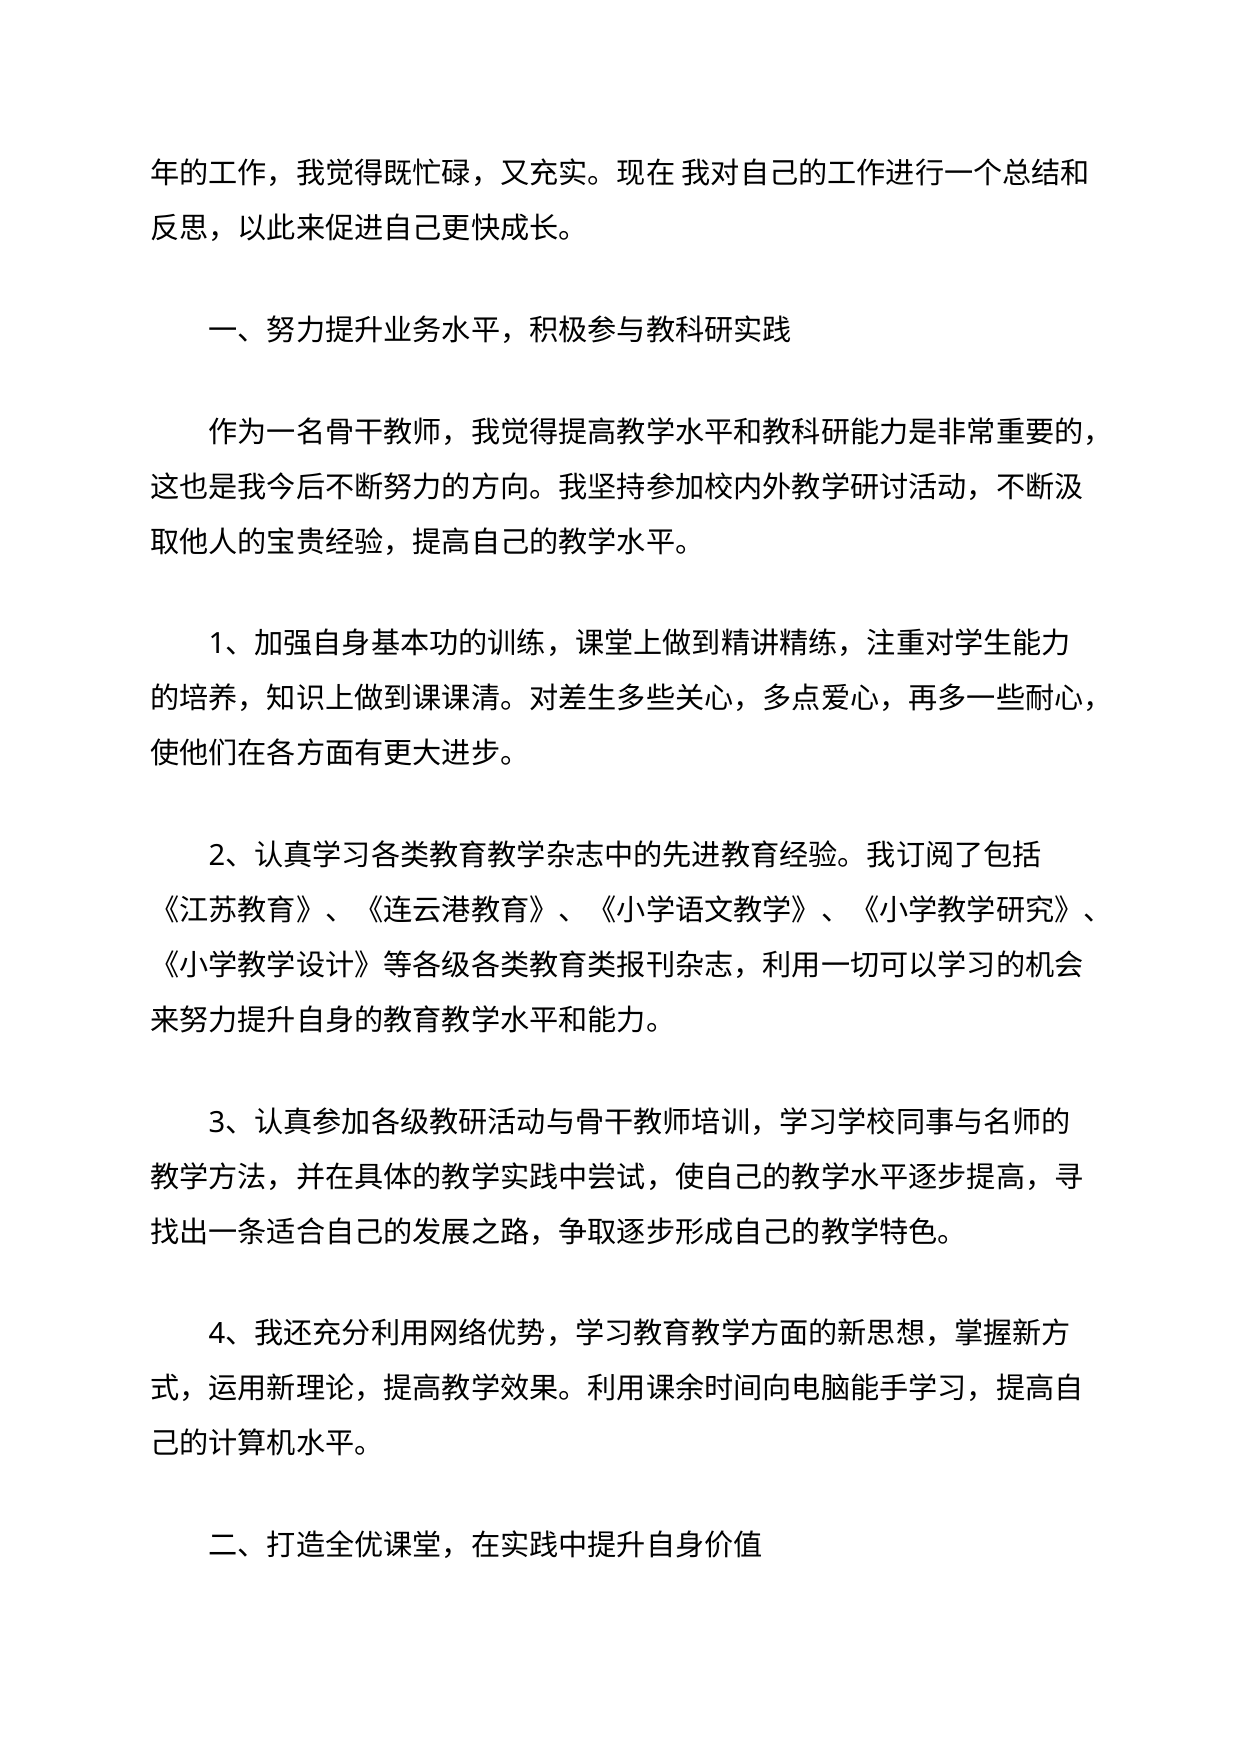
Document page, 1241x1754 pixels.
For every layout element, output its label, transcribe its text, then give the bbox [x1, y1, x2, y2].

text 4、我还充分利用网络优势，学习教育教学方面的新思想，掌握新方式，运用新理论，提高教学效果。利用课余时间向电脑能手学习，提高自己的计算机水平。 [150, 1310, 1090, 1462]
text 1、加强自身基本功的训练，课堂上做到精讲精练，注重对学生能力的培养，知识上做到课课清。对差生多些关心，多点爱心，再多一些耐心，使他们在各方面有更大进步。 [150, 620, 1090, 772]
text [150, 150, 1090, 247]
text 2、认真学习各类教育教学杂志中的先进教育经验。我订阅了包括《江苏教育》、《连云港教育》、《小学语文教学》、《小学教学研究》、《小学教学设计》等各级各类教育类报刊杂志，利用一切可以学习的机会来努力提升自身的教育教学水平和能力。 [150, 832, 1090, 1039]
text 二、打造全优课堂，在实践中提升自身价值 [150, 1522, 1090, 1564]
text 3、认真参加各级教研活动与骨干教师培训，学习学校同事与名师的教学方法，并在具体的教学实践中尝试，使自己的教学水平逐步提高，寻找出一条适合自己的发展之路，争取逐步形成自己的教学特色。 [150, 1098, 1090, 1250]
text 作为一名骨干教师，我觉得提高教学水平和教科研能力是非常重要的，这也是我今后不断努力的方向。我坚持参加校内外教学研讨活动，不断汲取他人的宝贵经验，提高自己的教学水平。 [150, 408, 1090, 561]
text 一、努力提升业务水平，积极参与教科研实践 [150, 307, 1090, 349]
